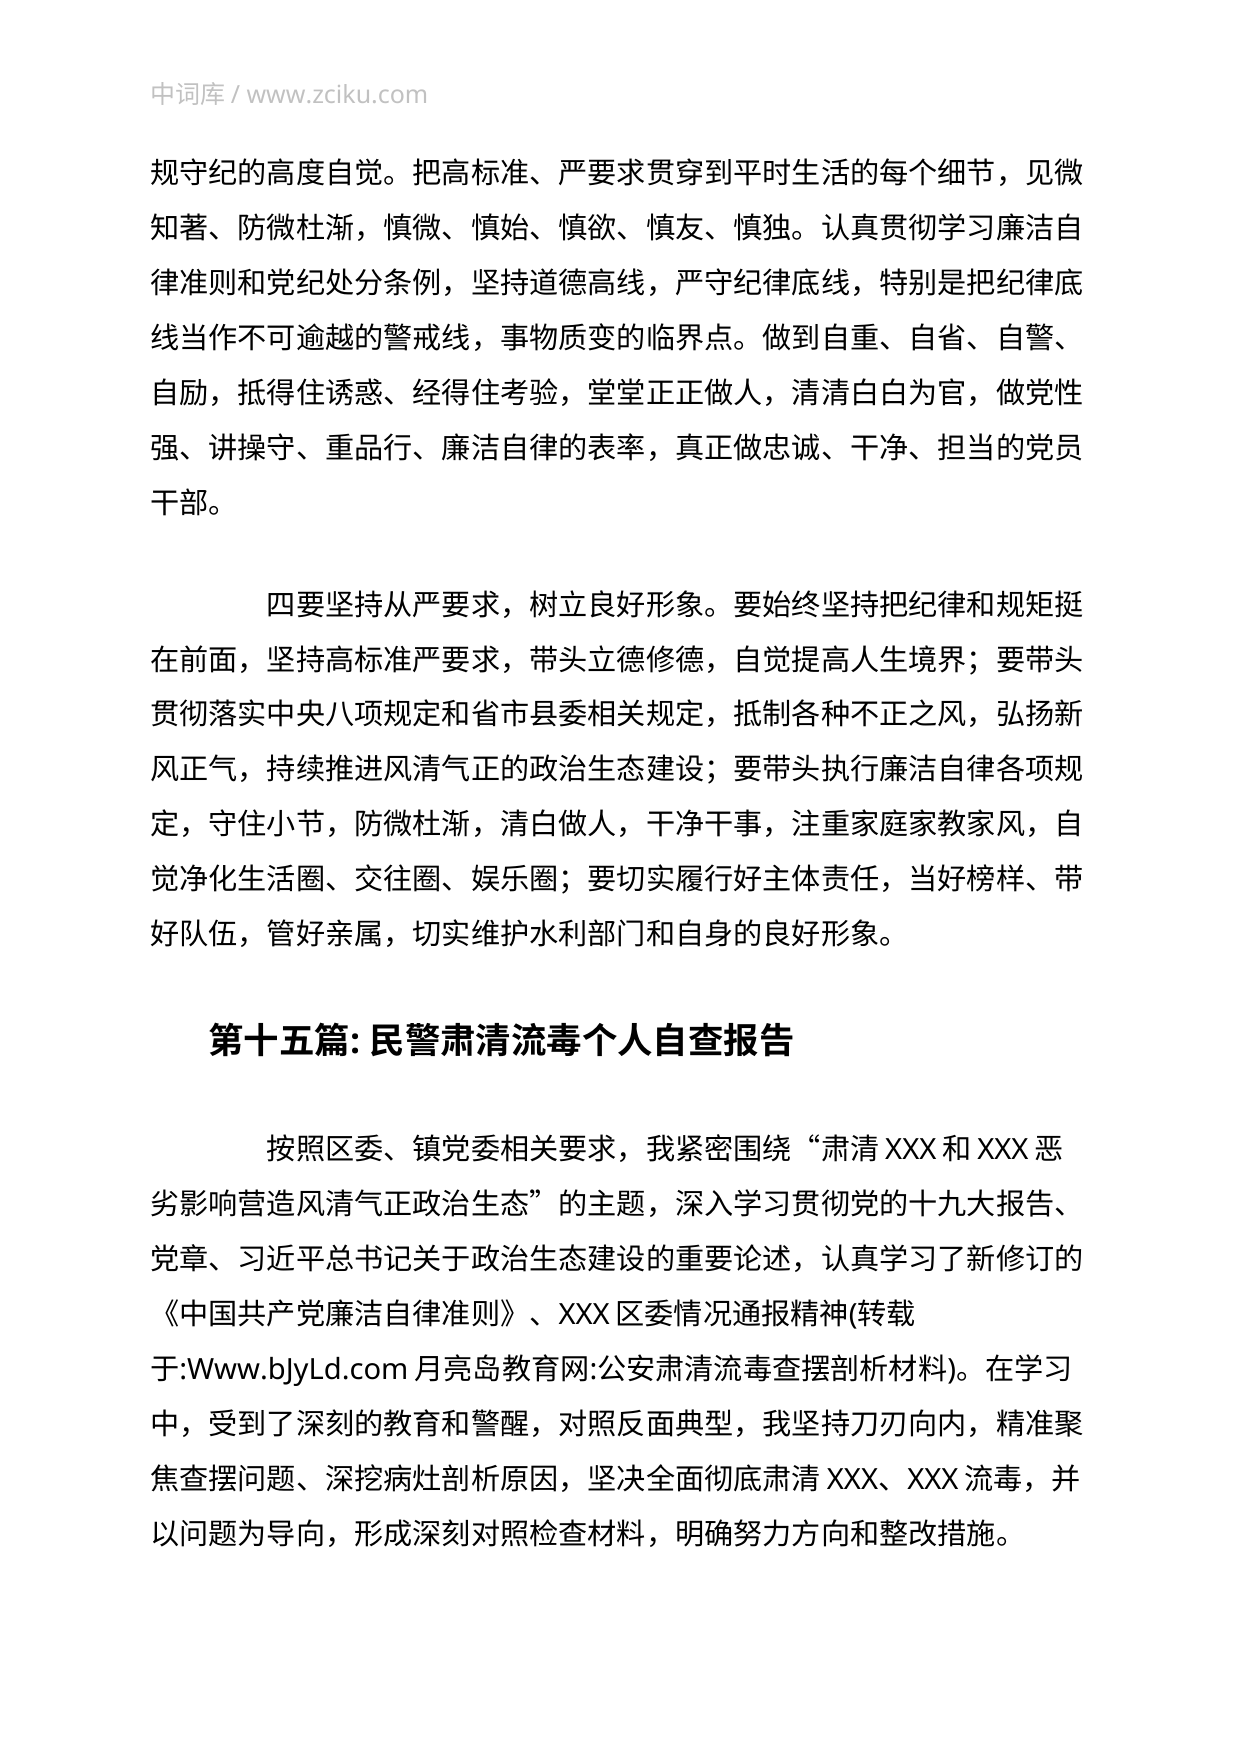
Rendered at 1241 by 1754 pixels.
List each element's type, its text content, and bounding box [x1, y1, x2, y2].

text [150, 150, 1090, 522]
text 四要坚持从严要求，树立良好形象。要始终坚持把纪律和规矩挺在前面，坚持高标准严要求，带头立德修德，自觉提高人生境界；要带头贯彻落实中央八项规定和省市县委相关规定，抵制各种不正之风，弘扬新风正气，持续推进风清气正的政治生态建设；要带头执行廉洁自律各项规定，守住小节，防微杜渐，清白做人，干净干事，注重家庭家教家风，自觉净化生活圈、交往圈、娱乐圈；要切实履行好主体责任，当好榜样、带好队伍，管好亲属，切实维护水利部门和自身的良好形象。 [150, 581, 1090, 953]
text 按照区委、镇党委相关要求，我紧密围绕“肃清XXX和XXX恶劣影响营造风清气正政治生态”的主题，深入学习贯彻党的十九大报告、党章、习近平总书记关于政治生态建设的重要论述，认真学习了新修订的《中国共产党廉洁自律准则》、XXX区委情况通报精神(转载于:Www.bJyLd.com月亮岛教育网:公安肃清流毒查摆剖析材料)。在学习中，受到了深刻的教育和警醒，对照反面典型，我坚持刀刃向内，精准聚焦查摆问题、深挖病灶剖析原因，坚决全面彻底肃清XXX、XXX流毒，并以问题为导向，形成深刻对照检查材料，明确努力方向和整改措施。 [150, 1126, 1090, 1553]
text 第十五篇: 民警肃清流毒个人自查报告 [150, 1012, 1090, 1064]
